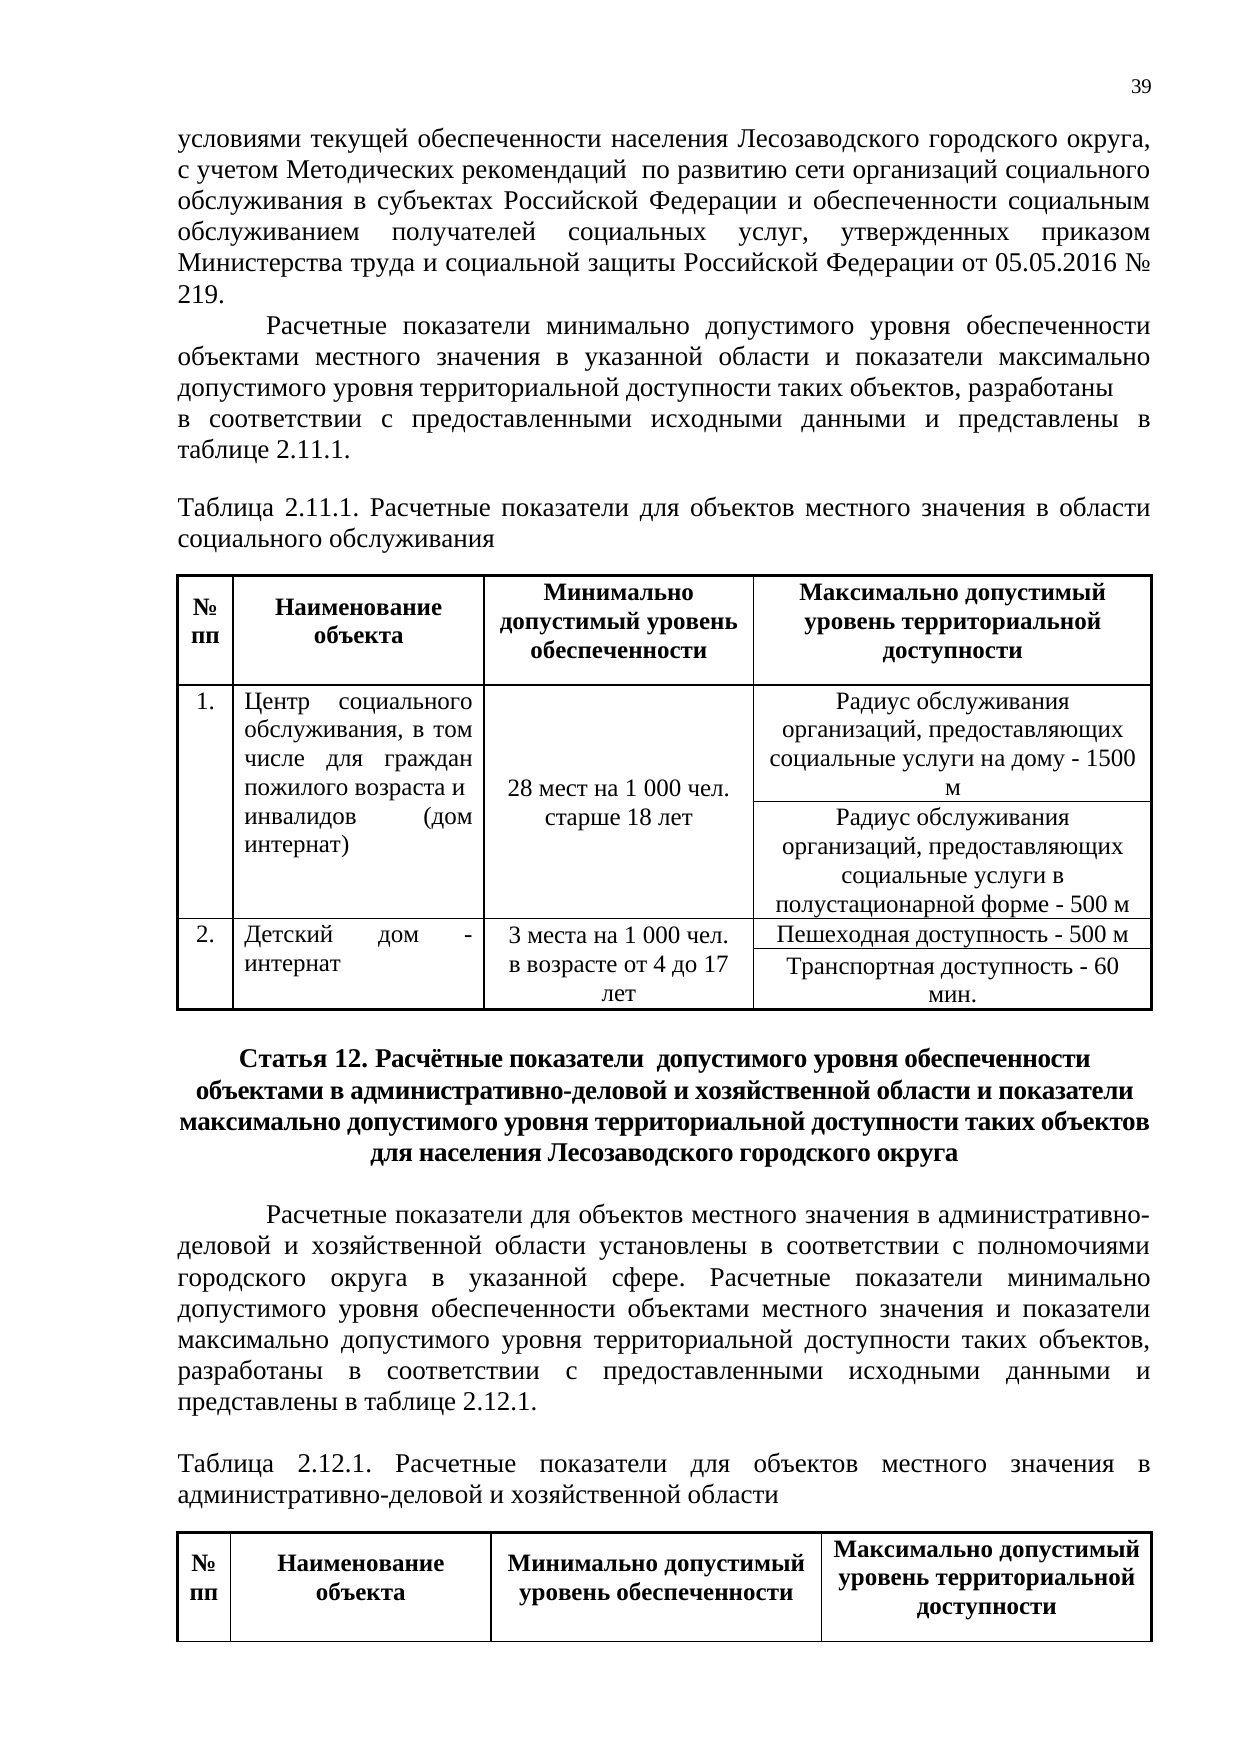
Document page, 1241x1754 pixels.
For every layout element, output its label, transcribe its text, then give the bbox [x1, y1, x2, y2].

text Таблица 2.11.1. Расчетные показатели для объектов местного значения в области социального обслуживания [177, 491, 1152, 553]
table_header Наименование объекта [231, 1534, 490, 1641]
table_cell 3 места на 1 000 чел. в возрасте от 4 до 17 лет [485, 919, 753, 1008]
text Расчетные показатели минимально допустимого уровня обеспеченности объектами местного значения в указанной области и показатели максимально допустимого уровня территориальной доступности таких объектов, разработаны [177, 309, 1152, 402]
text Статья 12. Расчётные показатели допустимого уровня обеспеченности объектами в административно-деловой и хозяйственной области и показатели максимально допустимого уровня территориальной доступности таких объектов для населения Лесозаводского городского округа [177, 1043, 1152, 1167]
table_header № пп [179, 1534, 230, 1641]
table_header Минимально допустимый уровень обеспеченности [492, 1534, 821, 1641]
table_cell Центр социального обслуживания, в том числе для граждан пожилого возраста и инвалидов (дом интернат) [234, 686, 483, 917]
table_cell 2. [179, 919, 232, 1008]
table_cell Детский дом -интернат [234, 919, 483, 1008]
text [177, 122, 1152, 309]
table_cell 28 мест на 1 000 чел. старше 18 лет [485, 686, 753, 917]
table_cell Радиус обслуживания организаций, предоставляющих социальные услуги в полустационарной форме - 500 м [754, 802, 1150, 917]
table_header № пп [179, 577, 232, 684]
table_cell Транспортная доступность - 60 мин. [754, 949, 1150, 1008]
text Расчетные показатели для объектов местного значения в административно-деловой и хозяйственной области установлены в соответствии с полномочиями городского округа в указанной сфере. Расчетные показатели минимально допустимого уровня обеспеченности объектами местного значения и показатели максимально допустимого уровня территориальной доступности таких объектов, разработаны в соответствии с предоставленными исходными данными и представлены в таблице 2.12.1. [177, 1198, 1152, 1416]
text в соответствии с предоставленными исходными данными и представлены в таблице 2.11.1. [177, 402, 1152, 464]
table_header Максимально допустимый уровень территориальной доступности [754, 577, 1150, 684]
text Таблица 2.12.1. Расчетные показатели для объектов местного значения в административно-деловой и хозяйственной области [177, 1447, 1152, 1510]
table_header Максимально допустимый уровень территориальной доступности [822, 1534, 1150, 1641]
table_header Наименование объекта [234, 577, 483, 684]
table_cell 1. [179, 686, 232, 917]
table_cell Пешеходная доступность - 500 м [754, 919, 1150, 948]
table_cell Радиус обслуживания организаций, предоставляющих социальные услуги на дому - 1500 м [754, 686, 1150, 801]
table_header Минимально допустимый уровень обеспеченности [485, 577, 753, 684]
